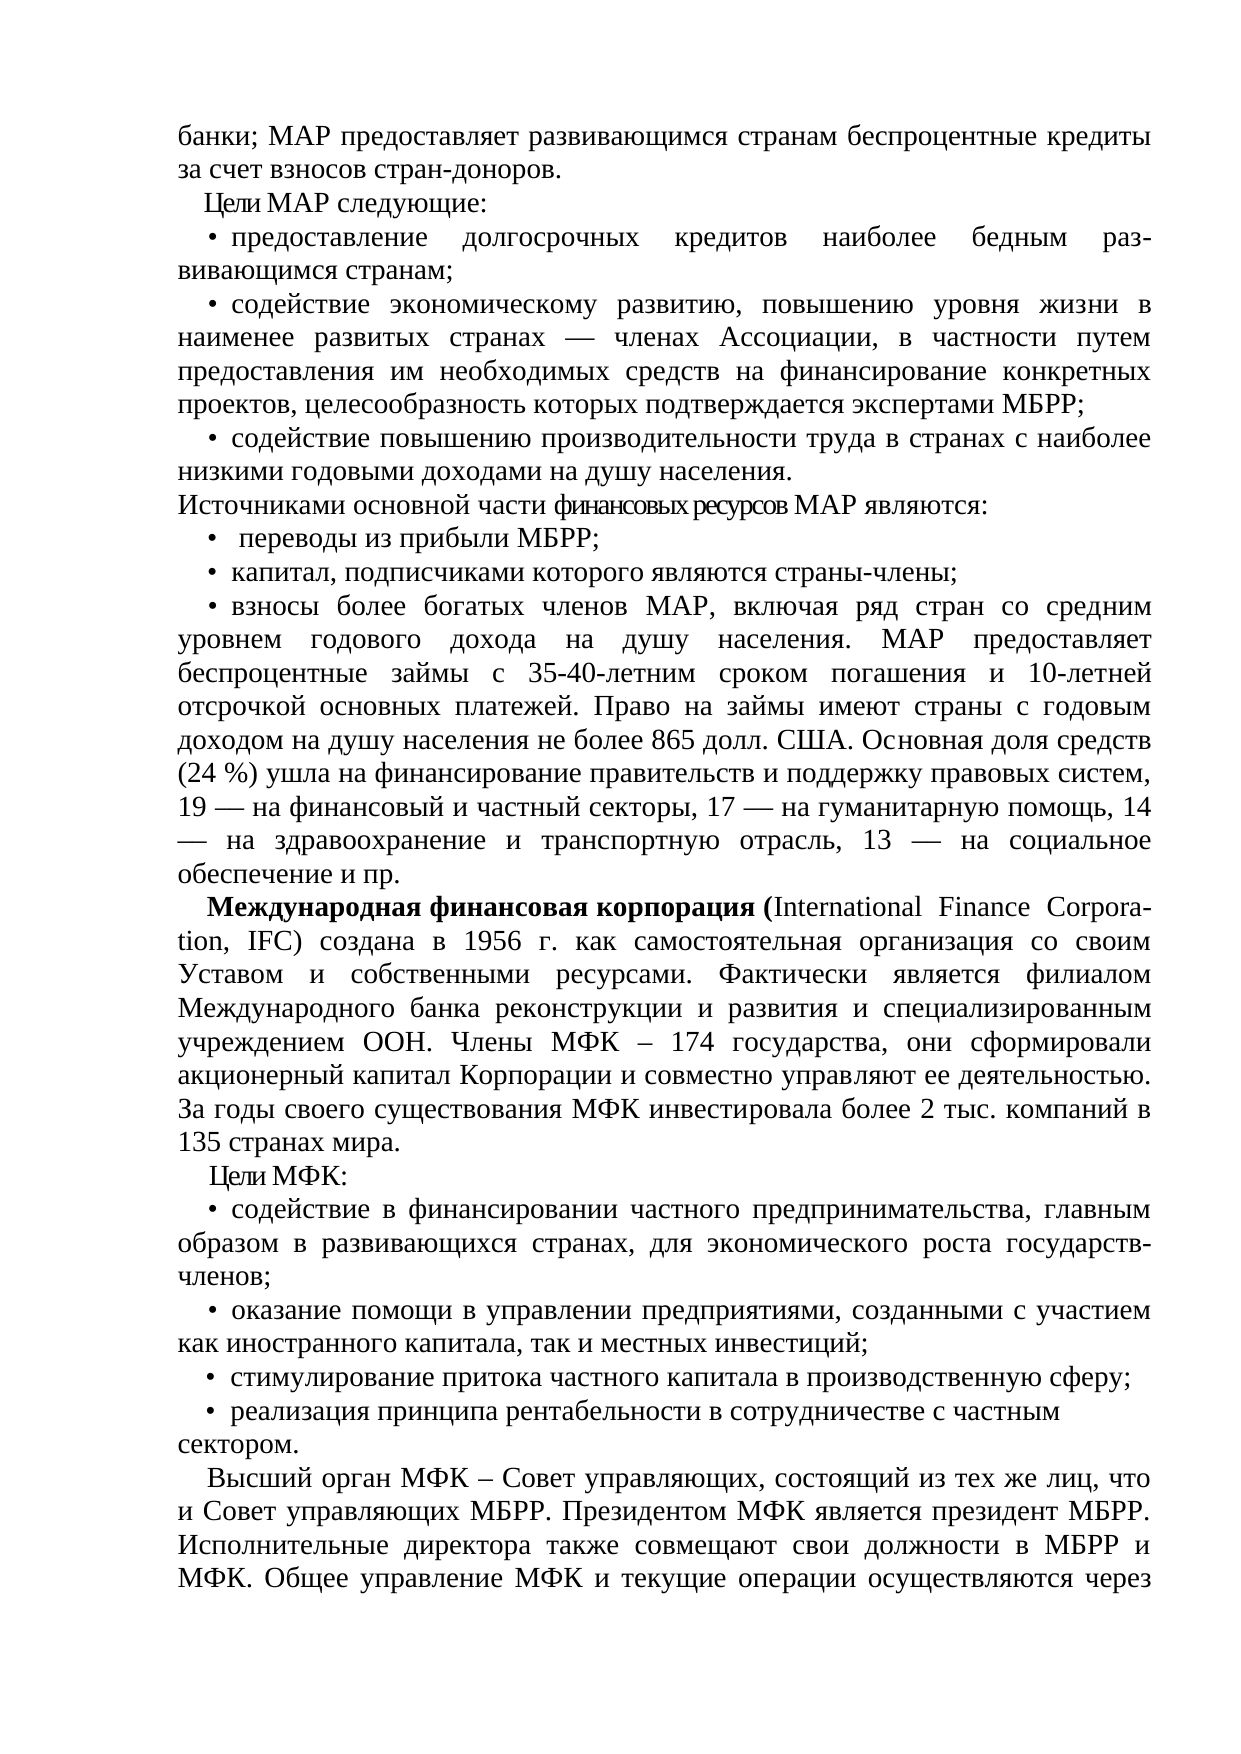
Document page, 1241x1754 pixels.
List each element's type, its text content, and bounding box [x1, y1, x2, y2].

text Источниками основной части финансовых ресурсов MAP являются: [177, 487, 1152, 521]
list предоставление долгосрочных кредитов наиболее бедным развивающимся странам; [177, 219, 1152, 286]
text Цели МФК: [177, 1158, 1152, 1191]
text Цели MAP следующие: [177, 185, 1152, 219]
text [177, 1460, 1152, 1594]
list взносы более богатых членов MAP, включая ряд стран со средним уровнем годового дохода на душу населения. MAP предоставляет беспроцентные займы с 35-40-летним сроком погашения и 10-летней отсрочкой основных платежей. Право на займы имеют страны с годовым доходом на душу населения не более 865 долл. США. Основная доля средств (24 %) ушла на финансирование правительств и поддержку правовых систем, 19 –– на финансовый и частный секторы, 17 –– на гуманитарную помощь, 14 –– на здравоохранение и транспортную отрасль, 13 –– на социальное обеспечение и пр. [177, 588, 1152, 889]
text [177, 118, 1152, 185]
list содействие экономическому развитию, повышению уровня жизни в наименее развитых странах — членах Ассоциации, в частности путем предоставления им необходимых средств на финансирование конкретных проектов, целесообразность которых подтверждается экспертами МБРР; [177, 286, 1152, 420]
list содействие повышению производительности труда в странах с наиболее низкими годовыми доходами на душу населения. [177, 420, 1152, 487]
list стимулирование притока частного капитала в производственную сферу; [177, 1359, 1152, 1393]
list реализация принципа рентабельности в сотрудничестве с частным сектором. [177, 1393, 1152, 1460]
text Международная финансовая корпорация (International Finance Corporation, IFC) создана в . как самостоятельная организация со своим Уставом и собственными ресурсами. Фактически является филиалом Международного банка реконструкции и развития и специализированным учреждением ООН. Члены МФК – 174 государства, они сформировали акционерный капитал Корпорации и совместно управляют ее деятельностью. За годы своего существования МФК инвестировала более 2 тыс. компаний в 135 странах мира. [177, 889, 1152, 1158]
list переводы из прибыли МБРР; [177, 521, 1152, 554]
list оказание помощи в управлении предприятиями, созданными с участием как иностранного капитала, так и местных инвестиций; [177, 1292, 1152, 1359]
list содействие в финансировании частного предпринимательства, главным образом в развивающихся странах, для экономического роста государств-членов; [177, 1191, 1152, 1292]
list капитал, подписчиками которого являются страны-члены; [177, 554, 1152, 588]
